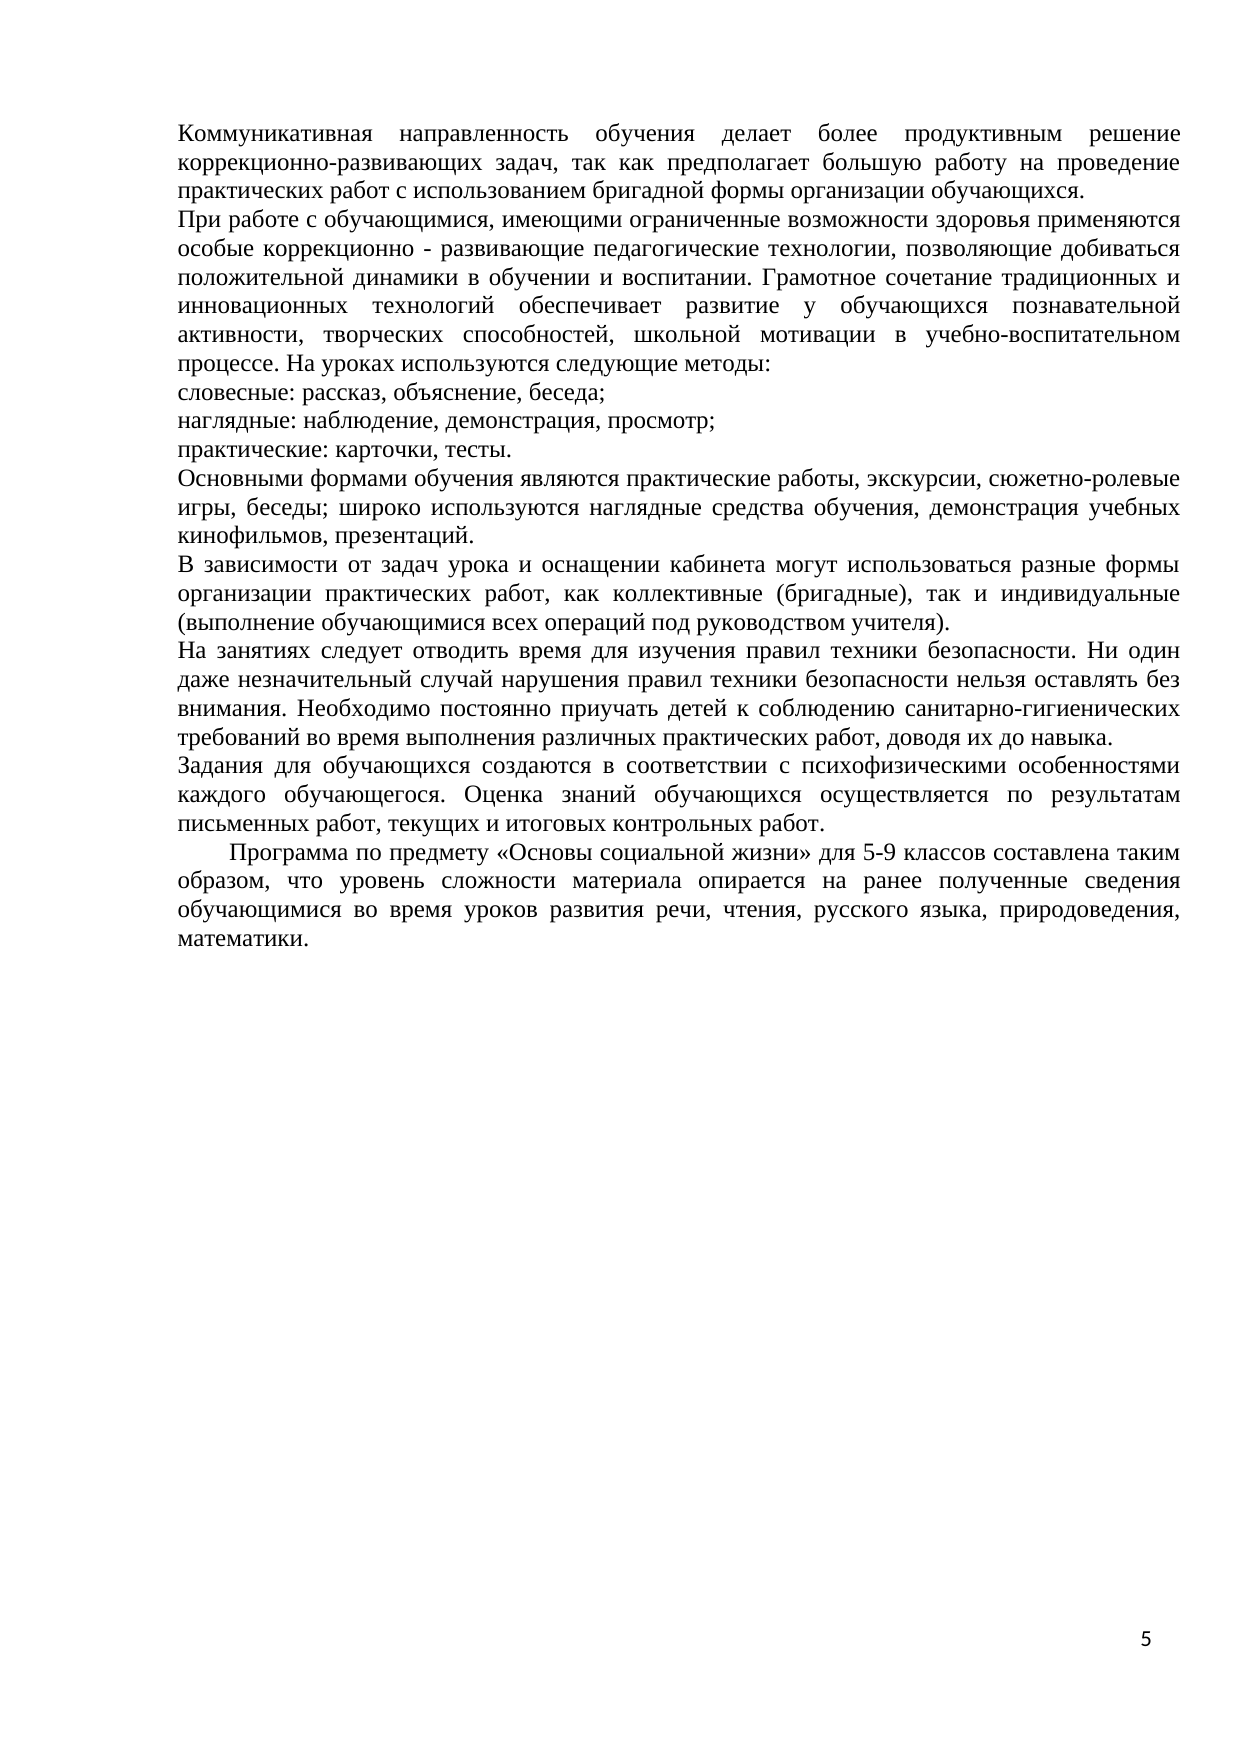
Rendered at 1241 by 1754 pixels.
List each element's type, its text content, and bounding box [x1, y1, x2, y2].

text словесные: рассказ, объяснение, беседа; [177, 377, 1181, 406]
text Основными формами обучения являются практические работы, экскурсии, сюжетно-ролевые игры, беседы; широко используются наглядные средства обучения, демонстрация учебных кинофильмов, презентаций. [177, 463, 1181, 549]
text Коммуникативная направленность обучения делает более продуктивным решение коррекционно-развивающих задач, так как предполагает большую работу на проведение практических работ с использованием бригадной формы организации обучающихся. [177, 118, 1181, 204]
text Программа по предмету «Основы социальной жизни» для 5-9 классов составлена таким образом, что уровень сложности материала опирается на ранее полученные сведения обучающимися во время уроков развития речи, чтения, русского языка, природоведения, математики. [177, 837, 1181, 952]
text наглядные: наблюдение, демонстрация, просмотр; [177, 406, 1181, 434]
text В зависимости от задач урока и оснащении кабинета могут использоваться разные формы организации практических работ, как коллективные (бригадные), так и индивидуальные (выполнение обучающимися всех операций под руководством учителя). [177, 549, 1181, 636]
text При работе с обучающимися, имеющими ограниченные возможности здоровья применяются особые коррекционно - развивающие педагогические технологии, позволяющие добиваться положительной динамики в обучении и воспитании. Грамотное сочетание традиционных и инновационных технологий обеспечивает развитие у обучающихся познавательной активности, творческих способностей, школьной мотивации в учебно-воспитательном процессе. На уроках используются следующие методы: [177, 204, 1181, 377]
text Задания для обучающихся создаются в соответствии с психофизическими особенностями каждого обучающегося. Оценка знаний обучающихся осуществляется по результатам письменных работ, текущих и итоговых контрольных работ. [177, 751, 1181, 837]
text На занятиях следует отводить время для изучения правил техники безопасности. Ни один даже незначительный случай нарушения правил техники безопасности нельзя оставлять без внимания. Необходимо постоянно приучать детей к соблюдению санитарно-гигиенических требований во время выполнения различных практических работ, доводя их до навыка. [177, 636, 1181, 751]
text практические: карточки, тесты. [177, 434, 1181, 463]
